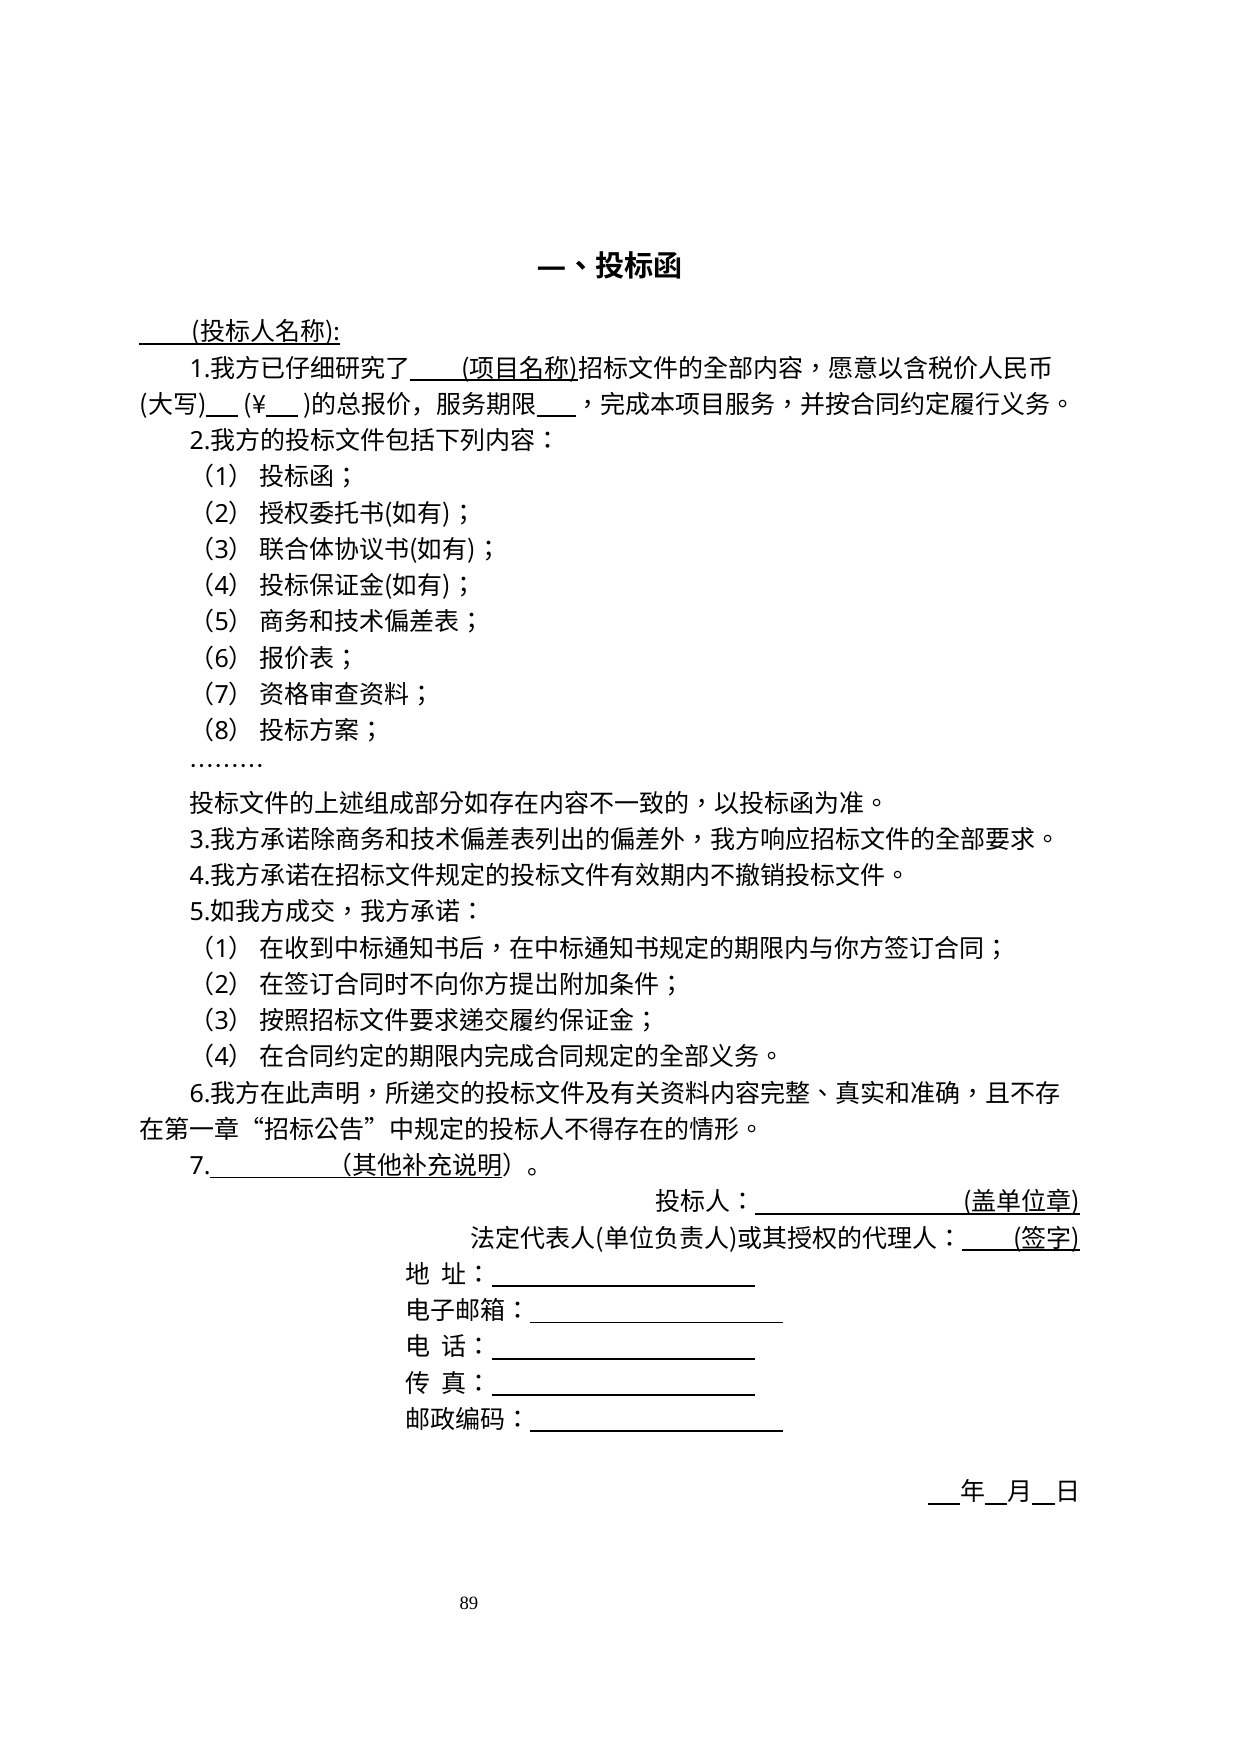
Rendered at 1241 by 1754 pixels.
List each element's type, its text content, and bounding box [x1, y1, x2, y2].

text (投标人名称): [139, 312, 1079, 348]
text （1） 投标函； [139, 457, 1079, 493]
text 5.如我方成交，我方承诺： [139, 892, 1079, 928]
text （3） 按照招标文件要求递交履约保证金； [189, 1001, 1079, 1037]
text （7） 资格审查资料； [139, 674, 1079, 711]
text 年 月 日 [139, 1472, 1079, 1508]
text 电子邮箱： [139, 1291, 1079, 1327]
text （2） 授权委托书(如有)； [139, 493, 1079, 529]
text ……… [139, 747, 1079, 783]
text （2） 在签订合同时不向你方提岀附加条件； [189, 964, 1079, 1001]
subtitle —、投标函 [139, 245, 1079, 285]
text 6.我方在此声明，所递交的投标文件及有关资料内容完整、真实和准确，且不存在第一章“招标公告”中规定的投标人不得存在的情形。 [139, 1073, 1079, 1146]
text 传 真： [139, 1363, 1079, 1399]
text 地 址： [139, 1254, 1079, 1291]
text 投标人： (盖单位章) [139, 1182, 1079, 1218]
text 3.我方承诺除商务和技术偏差表列出的偏差外，我方响应招标文件的全部要求。 [139, 819, 1079, 856]
text （5） 商务和技术偏差表； [139, 602, 1079, 638]
text （1） 在收到中标通知书后，在中标通知书规定的期限内与你方签订合同； [139, 928, 1079, 964]
text 4.我方承诺在招标文件规定的投标文件有效期内不撤销投标文件。 [139, 856, 1079, 892]
text 电 话： [139, 1327, 1079, 1363]
text 1.我方已仔细研究了 (项目名称)招标文件的全部内容，愿意以含税价人民币(大写) (¥ )的总报价，服务期限 ，完成本项目服务，并按合同约定履行义务。 [139, 348, 1079, 421]
text （4） 在合同约定的期限内完成合同规定的全部义务。 [189, 1037, 1079, 1073]
text 投标文件的上述组成部分如存在内容不一致的，以投标函为准。 [139, 783, 1079, 819]
text 7. （其他补充说明）。 [189, 1146, 1079, 1182]
text （4） 投标保证金(如有)； [139, 566, 1079, 602]
text （6） 报价表； [139, 638, 1079, 674]
text （3） 联合体协议书(如有)； [139, 529, 1079, 566]
text 2.我方的投标文件包括下列内容： [139, 421, 1079, 457]
text （8） 投标方案； [139, 711, 1079, 747]
text 法定代表人(单位负责人)或其授权的代理人： (签字) [139, 1218, 1079, 1254]
text 邮政编码： [139, 1399, 1079, 1436]
